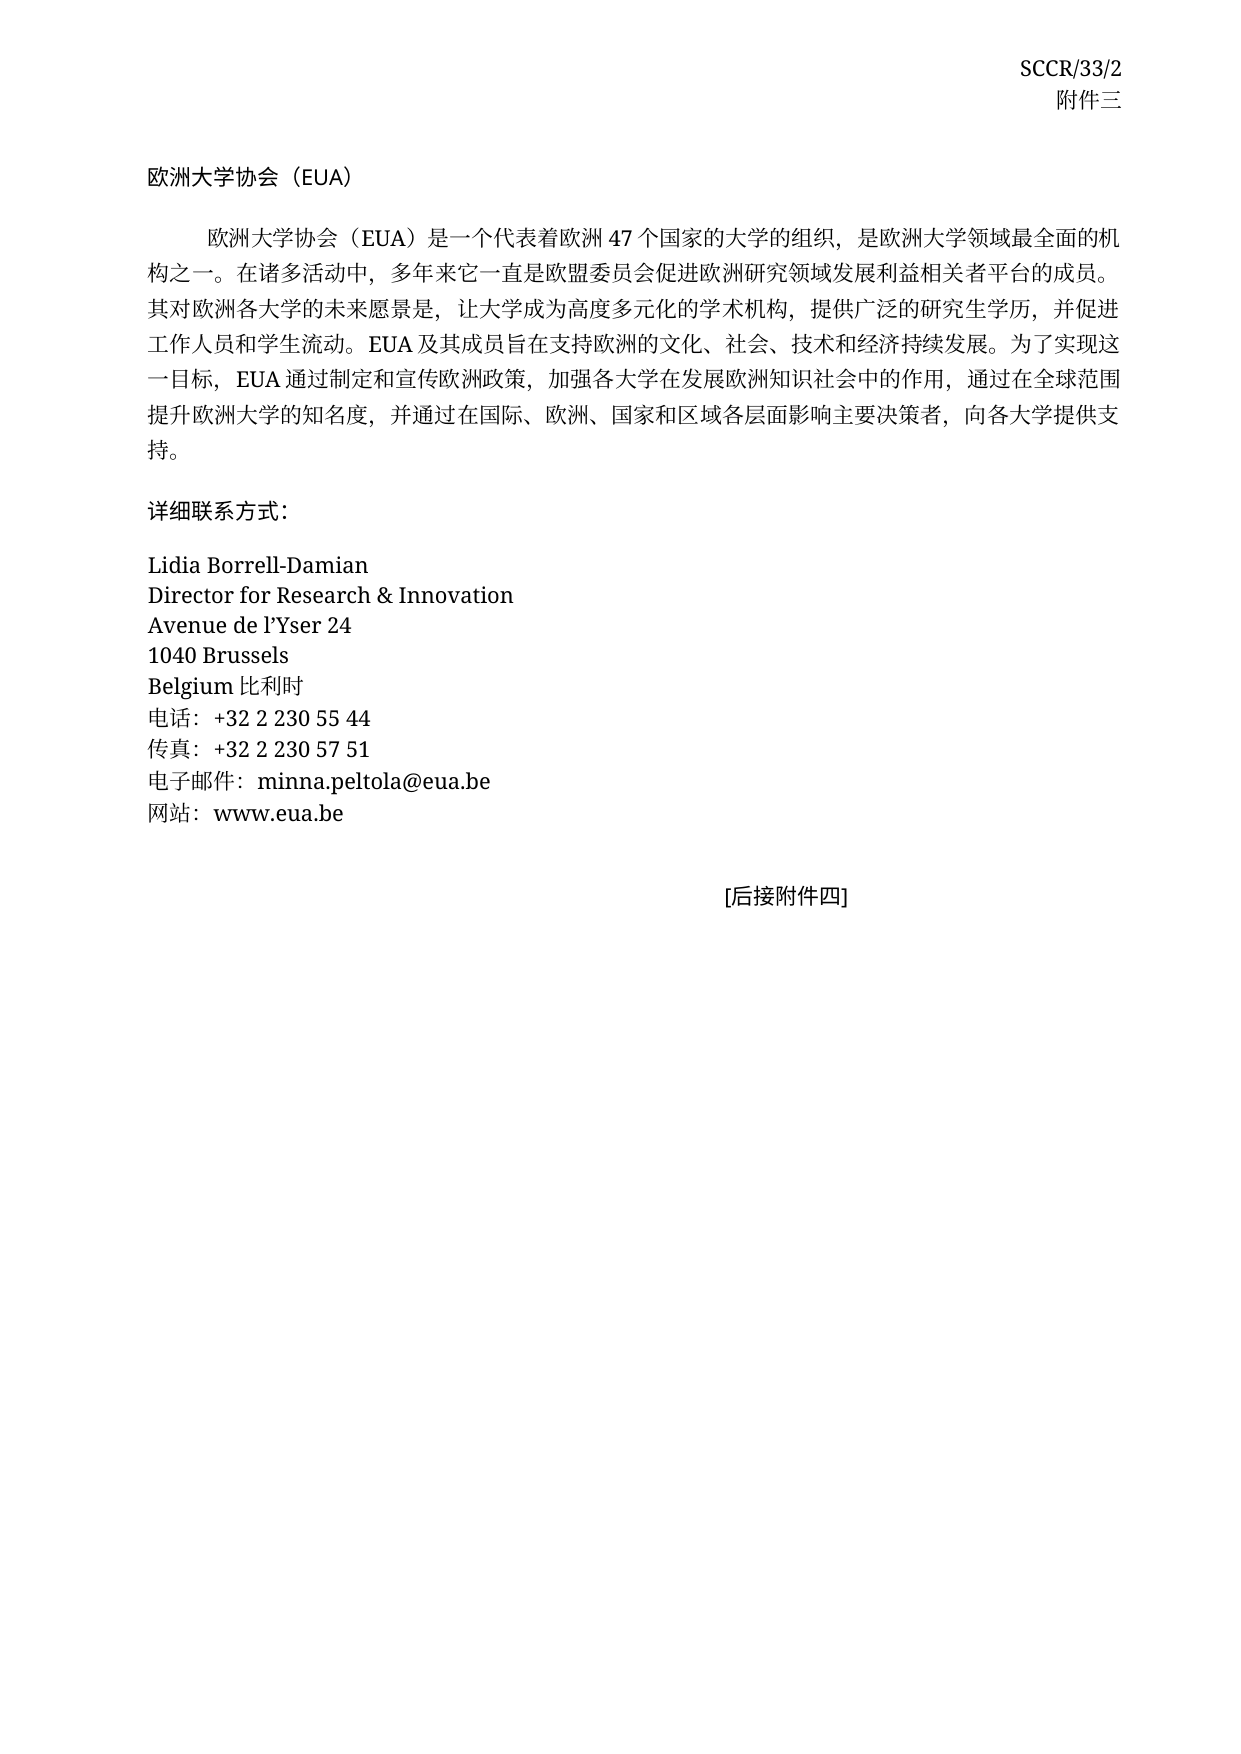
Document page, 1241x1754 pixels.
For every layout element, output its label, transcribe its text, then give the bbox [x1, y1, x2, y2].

text 1040 Brussels [148, 640, 1122, 669]
text 传真：+32 2 230 57 51 [148, 733, 1122, 764]
text Lidia Borrell-Damian [148, 550, 1122, 580]
text 电话：+32 2 230 55 44 [148, 701, 1122, 733]
text Belgium比利时 [148, 669, 1122, 701]
text [后接附件四] [724, 875, 1122, 911]
text Avenue de l’Yser 24 [148, 610, 1122, 640]
text Director for Research & Innovation [148, 580, 1122, 610]
text 网站：www.eua.be [148, 796, 1122, 827]
text 详细联系方式： [148, 490, 1122, 525]
text 电子邮件：minna.peltola@eua.be [148, 764, 1122, 796]
text 欧洲大学协会（EUA） [148, 157, 1122, 192]
text 欧洲大学协会（EUA）是一个代表着欧洲47个国家的大学的组织，是欧洲大学领域最全面的机构之一。在诸多活动中，多年来它一直是欧盟委员会促进欧洲研究领域发展利益相关者平台的成员。其对欧洲各大学的未来愿景是，让大学成为高度多元化的学术机构，提供广泛的研究生学历，并促进工作人员和学生流动。EUA及其成员旨在支持欧洲的文化、社会、技术和经济持续发展。为了实现这一目标，EUA通过制定和宣传欧洲政策，加强各大学在发展欧洲知识社会中的作用，通过在全球范围提升欧洲大学的知名度，并通过在国际、欧洲、国家和区域各层面影响主要决策者，向各大学提供支持。 [148, 217, 1122, 465]
